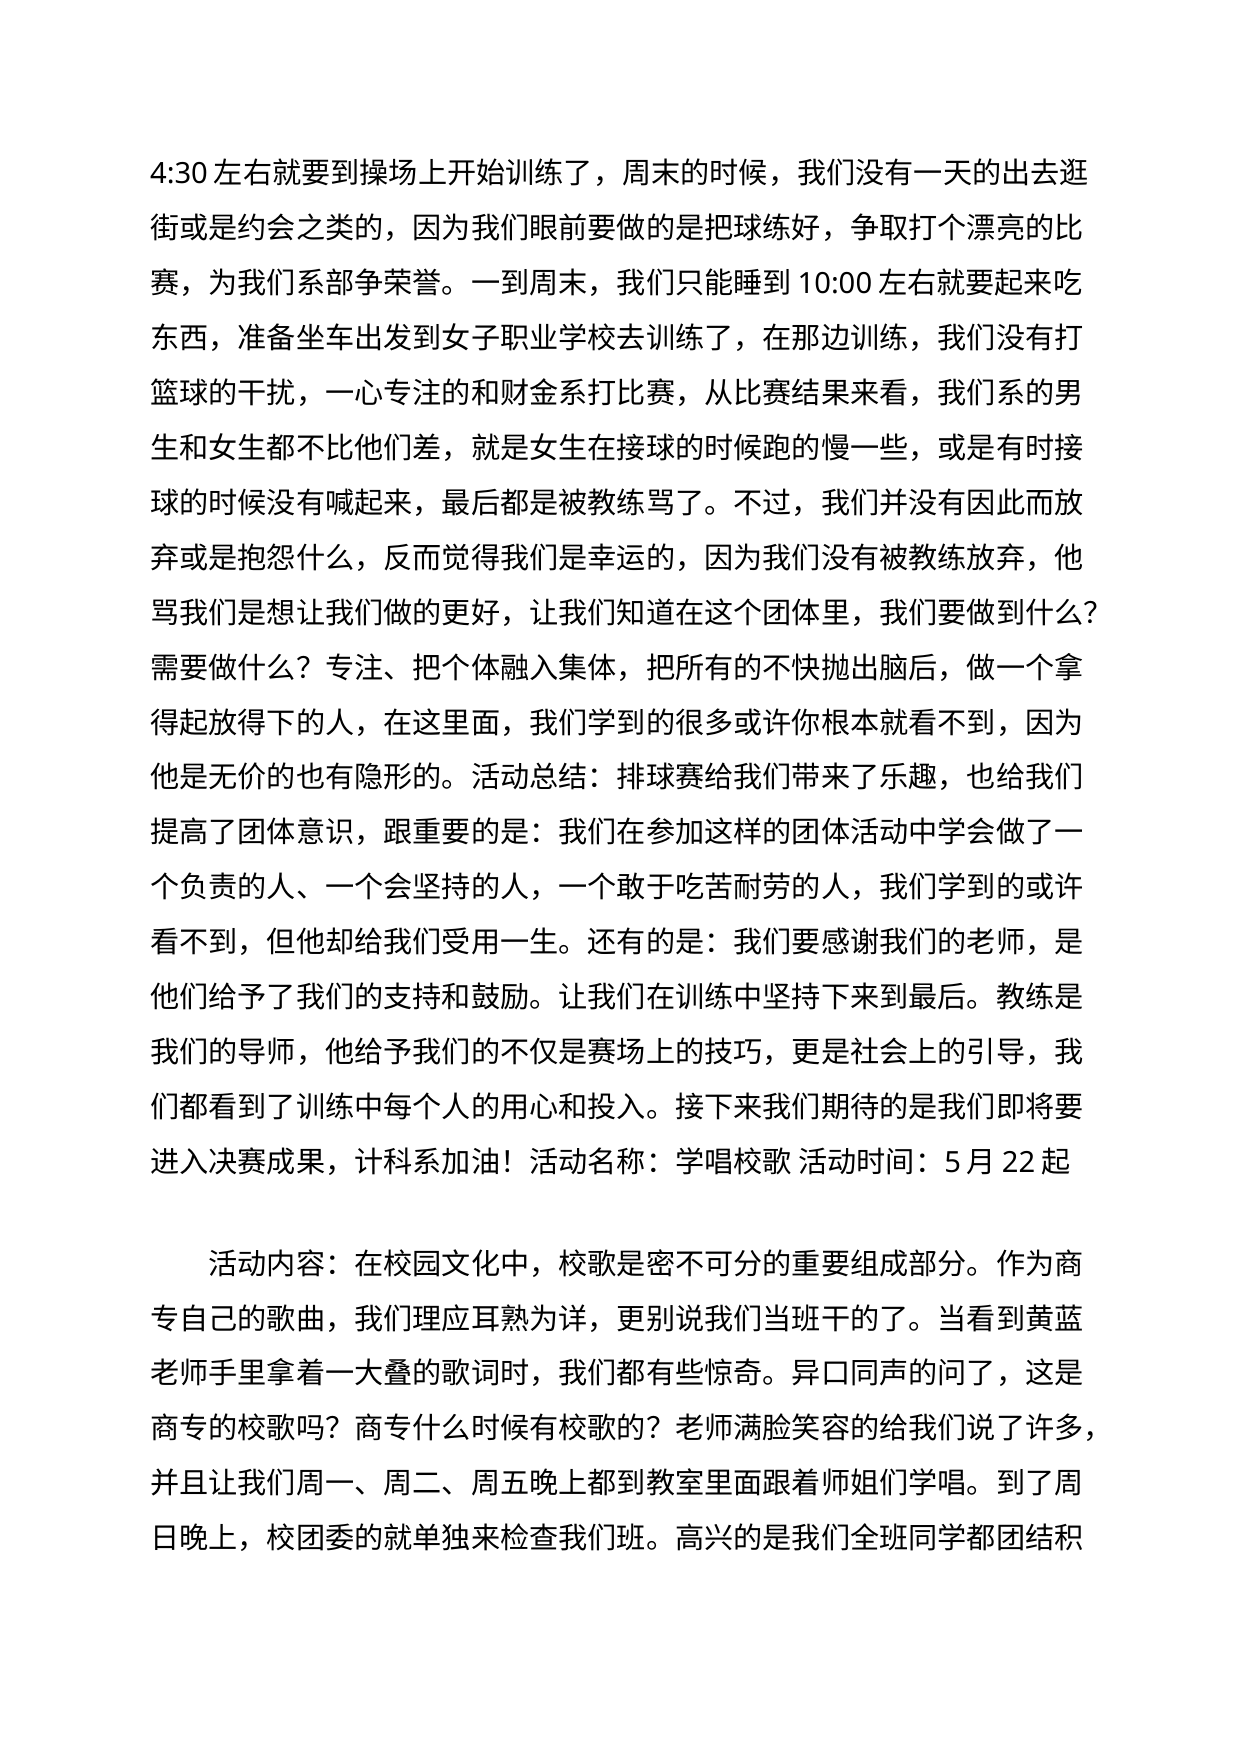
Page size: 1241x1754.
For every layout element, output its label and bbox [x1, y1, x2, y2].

text [150, 1240, 1090, 1557]
text [150, 150, 1090, 1181]
